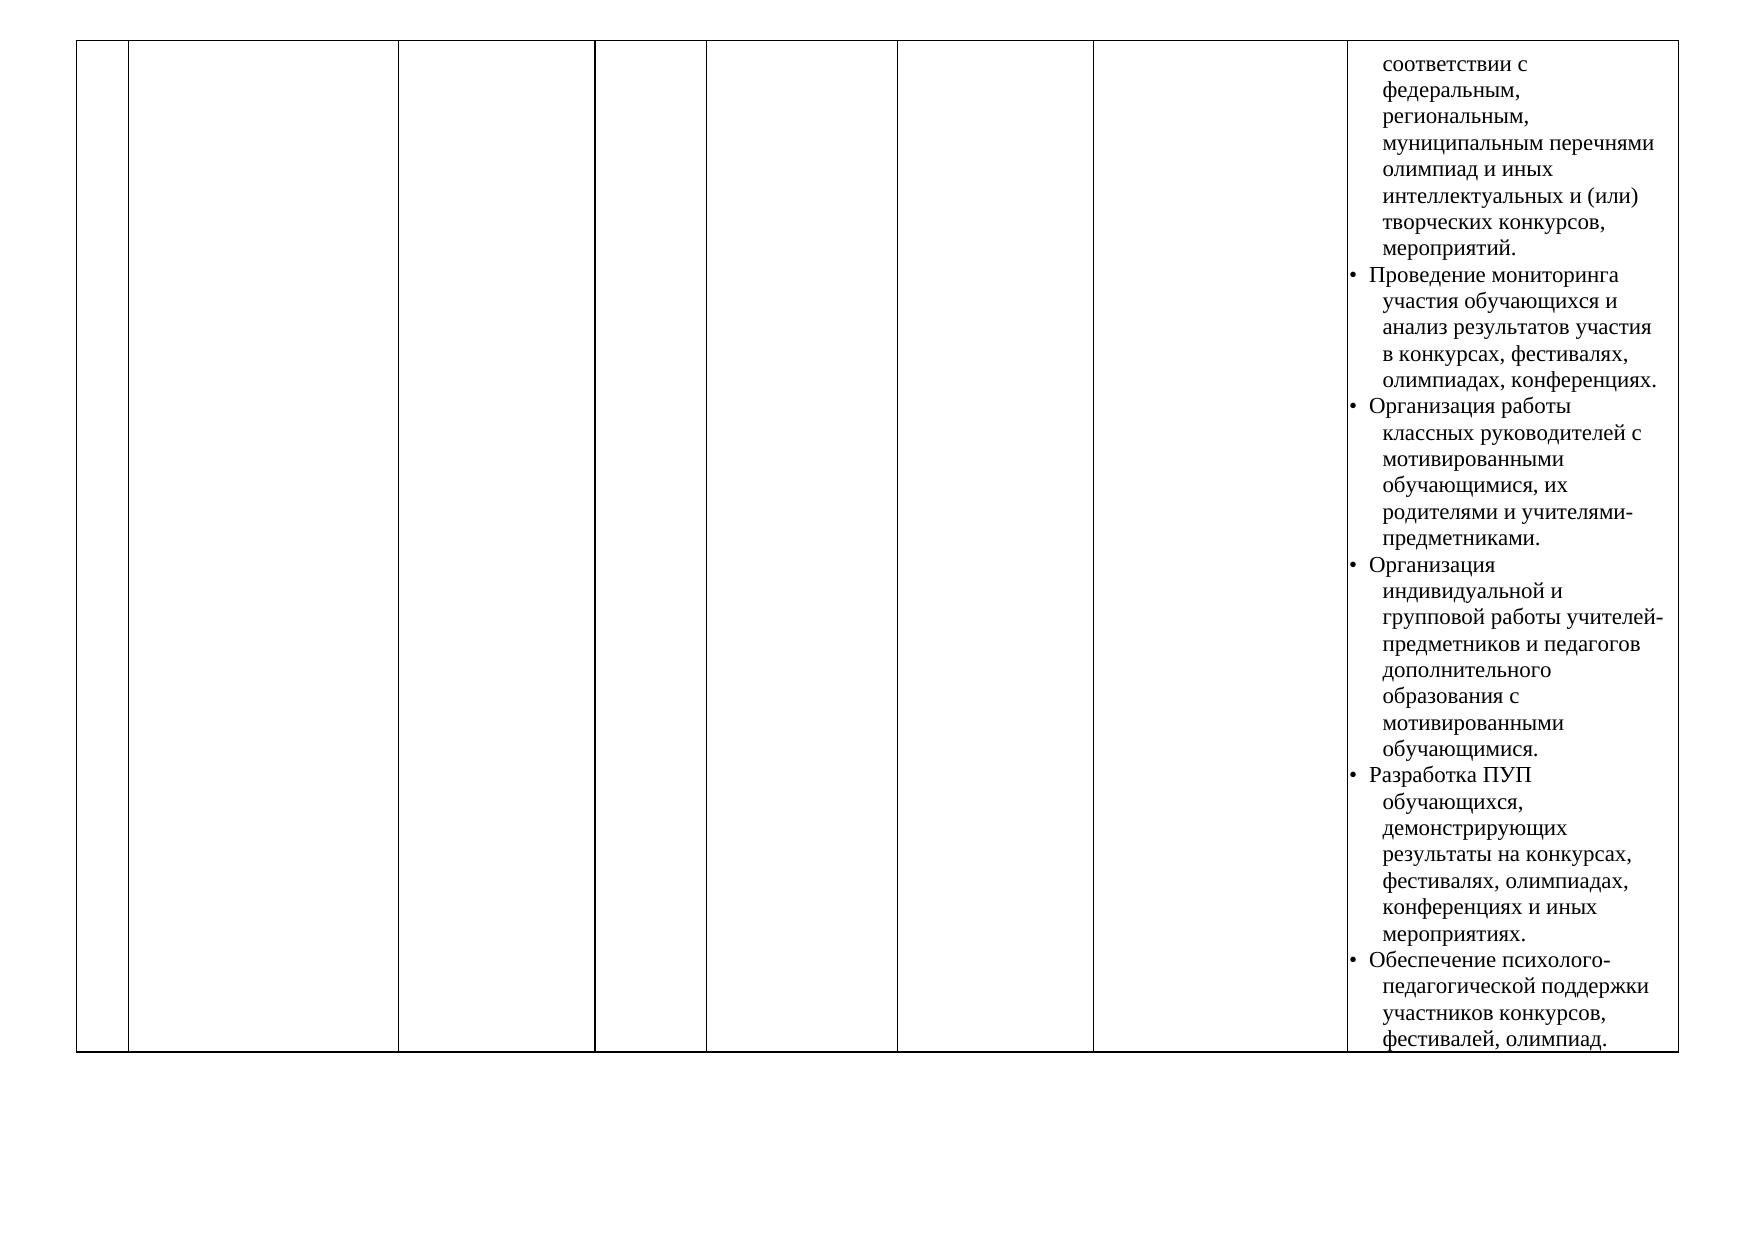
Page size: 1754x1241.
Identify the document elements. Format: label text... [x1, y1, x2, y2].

table_header [898, 41, 1093, 1051]
table_header соответствии с федеральным, региональным, муниципальным перечнями олимпиад и иных интеллектуальных и (или) творческих конкурсов, мероприятий. Проведение мониторинга участия обучающихся и анализ результатов участия в конкурсах, фестивалях, олимпиадах, конференциях. Организация работы классных руководителей с мотивированными обучающимися, их родителями и учителями- предметниками. Организация индивидуальной и групповой работы учителей- предметников и педагогов дополнительного образования с мотивированными обучающимися. Разработка ПУП обучающихся, демонстрирующих результаты на конкурсах, фестивалях, олимпиадах, конференциях и иных мероприятиях. Обеспечение психолого- педагогической поддержки участников конкурсов, фестивалей, олимпиад. [1348, 41, 1678, 1051]
table_header [129, 41, 398, 1051]
table_header [77, 41, 128, 1051]
table_header [596, 41, 706, 1051]
table_header [399, 41, 594, 1051]
table_header [707, 41, 897, 1051]
table_header [1094, 41, 1347, 1051]
